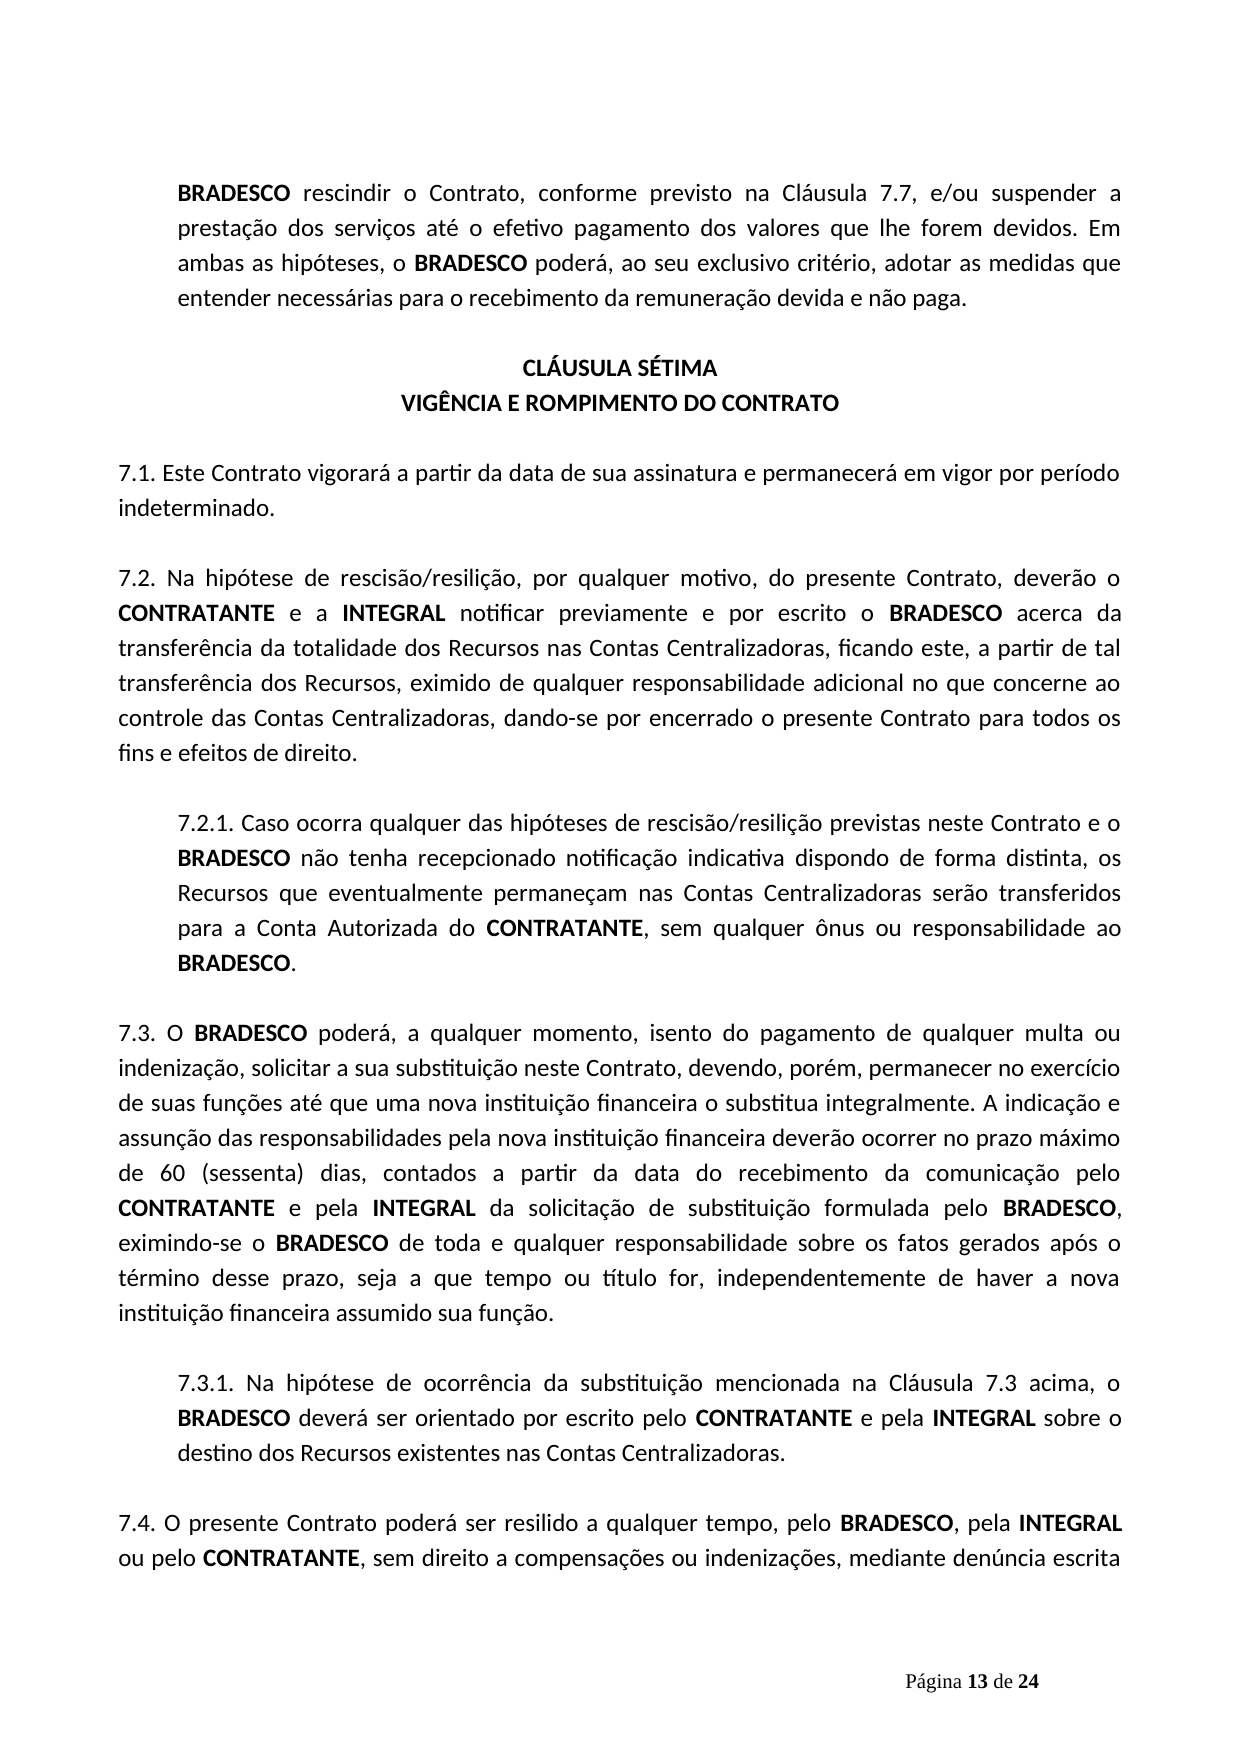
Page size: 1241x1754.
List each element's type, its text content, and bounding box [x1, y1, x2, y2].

text 7.3. O BRADESCO poderá, a qualquer momento, isento do pagamento de qualquer multa ou indenização, solicitar a sua substituição neste Contrato, devendo, porém, permanecer no exercício de suas funções até que uma nova instituição financeira o substitua integralmente. A indicação e assunção das responsabilidades pela nova instituição financeira deverão ocorrer no prazo máximo de 60 (sessenta) dias, contados a partir da data do recebimento da comunicação pelo CONTRATANTE e pela INTEGRAL da solicitação de substituição formulada pelo BRADESCO, eximindo-se o BRADESCO de toda e qualquer responsabilidade sobre os fatos gerados após o término desse prazo, seja a que tempo ou título for, independentemente de haver a nova instituição financeira assumido sua função. [118, 1017, 1122, 1328]
text VIGÊNCIA E ROMPIMENTO DO CONTRATO [118, 387, 1122, 418]
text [118, 1507, 1122, 1573]
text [177, 177, 1122, 313]
text 7.2. Na hipótese de rescisão/resilição, por qualquer motivo, do presente Contrato, deverão o CONTRATANTE e a INTEGRAL notificar previamente e por escrito o BRADESCO acerca da transferência da totalidade dos Recursos nas Contas Centralizadoras, ficando este, a partir de tal transferência dos Recursos, eximido de qualquer responsabilidade adicional no que concerne ao controle das Contas Centralizadoras, dando-se por encerrado o presente Contrato para todos os fins e efeitos de direito. [118, 562, 1122, 768]
text 7.1. Este Contrato vigorará a partir da data de sua assinatura e permanecerá em vigor por período indeterminado. [118, 457, 1122, 523]
text 7.2.1. Caso ocorra qualquer das hipóteses de rescisão/resilição previstas neste Contrato e o BRADESCO não tenha recepcionado notificação indicativa dispondo de forma distinta, os Recursos que eventualmente permaneçam nas Contas Centralizadoras serão transferidos para a Conta Autorizada do CONTRATANTE, sem qualquer ônus ou responsabilidade ao BRADESCO. [177, 807, 1122, 978]
text CLÁUSULA SÉTIMA [118, 352, 1122, 383]
text 7.3.1. Na hipótese de ocorrência da substituição mencionada na Cláusula 7.3 acima, o BRADESCO deverá ser orientado por escrito pelo CONTRATANTE e pela INTEGRAL sobre o destino dos Recursos existentes nas Contas Centralizadoras. [177, 1367, 1122, 1468]
